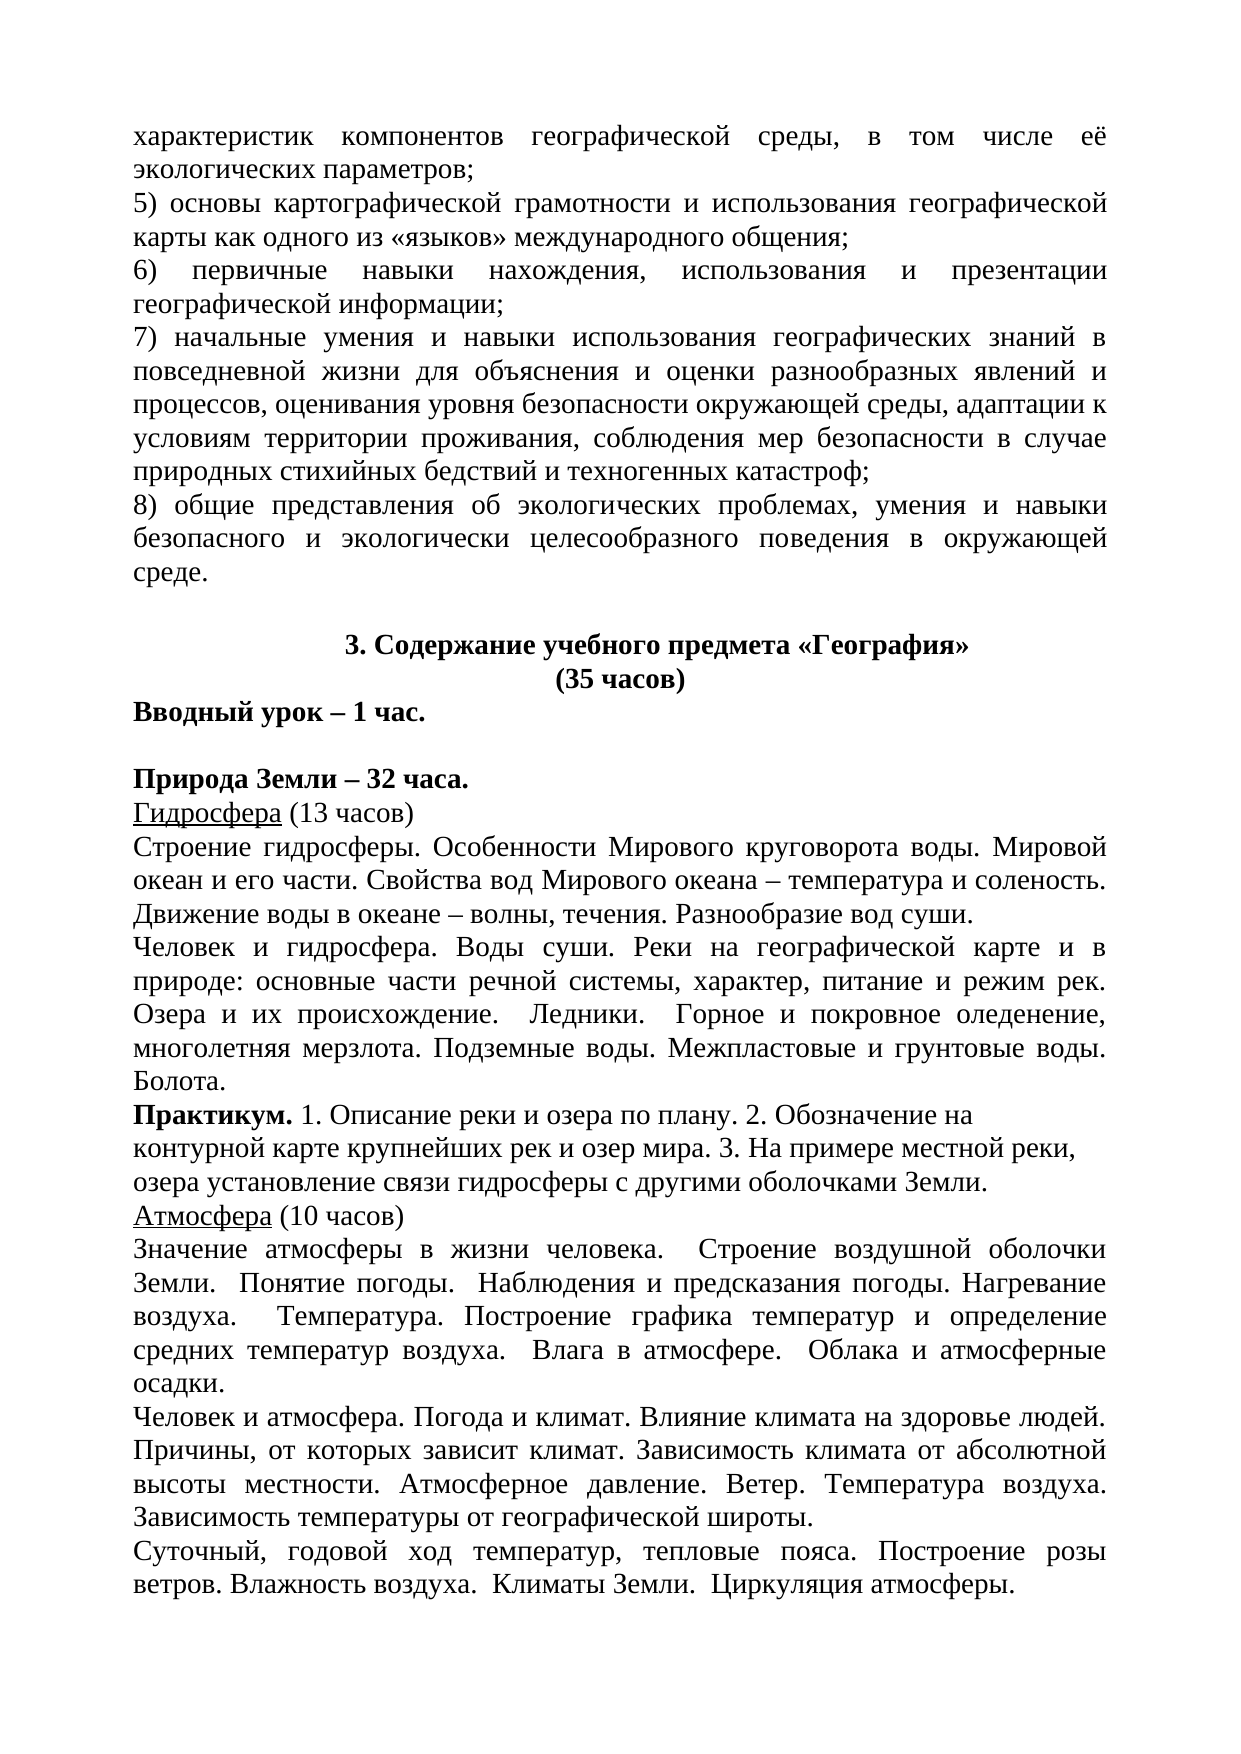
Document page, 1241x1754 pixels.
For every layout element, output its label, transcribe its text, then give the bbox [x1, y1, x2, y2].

text Суточный, годовой ход температур, тепловые пояса. Построение розы ветров. Влажность воздуха. Климаты Земли. Циркуляция атмосферы. [133, 1533, 1107, 1600]
text Человек и гидросфера. Воды суши. Реки на географической карте и в природе: основные части речной системы, характер, питание и режим рек. Озера и их происхождение. Ледники. Горное и покровное оледенение, многолетняя мерзлота. Подземные воды. Межпластовые и грунтовые воды. Болота. [133, 929, 1107, 1097]
text Вводный урок – 1 час. [133, 694, 1107, 728]
text (35 часов) [133, 661, 1107, 694]
text Практикум. 1. Описание реки и озера по плану. 2. Обозначение на контурной карте крупнейших рек и озер мира. 3. На примере местной реки, озера установление связи гидросферы с другими оболочками Земли. [133, 1097, 1107, 1198]
text Атмосфера (10 часов) [133, 1198, 1107, 1231]
text 5) основы картографической грамотности и использования географической карты как одного из «языков» международного общения; [133, 185, 1107, 252]
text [133, 118, 1107, 185]
text Значение атмосферы в жизни человека. Строение воздушной оболочки Земли. Понятие погоды. Наблюдения и предсказания погоды. Нагревание воздуха. Температура. Построение графика температур и определение средних температур воздуха. Влага в атмосфере. Облака и атмосферные осадки. [133, 1231, 1107, 1399]
text Гидросфера (13 часов) [133, 795, 1107, 829]
text Природа Земли – 32 часа. [133, 762, 1107, 795]
text Строение гидросферы. Особенности Мирового круговорота воды. Мировой океан и его части. Свойства вод Мирового океана – температура и соленость. Движение воды в океане – волны, течения. Разнообразие вод суши. [133, 829, 1107, 929]
text Человек и атмосфера. Погода и климат. Влияние климата на здоровье людей. Причины, от которых зависит климат. Зависимость климата от абсолютной высоты местности. Атмосферное давление. Ветер. Температура воздуха. Зависимость температуры от географической широты. [133, 1399, 1107, 1533]
text 8) общие представления об экологических проблемах, умения и навыки безопасного и экологически целесообразного поведения в окружающей среде. [133, 487, 1107, 588]
text 6) первичные навыки нахождения, использования и презентации географической информации; [133, 252, 1107, 319]
text 7) начальные умения и навыки использования географических знаний в повседневной жизни для объяснения и оценки разнообразных явлений и процессов, оценивания уровня безопасности окружающей среды, адаптации к условиям территории проживания, соблюдения мер безопасности в случае природных стихийных бедствий и техногенных катастроф; [133, 319, 1107, 487]
text 3. Содержание учебного предмета «География» [133, 627, 1107, 661]
